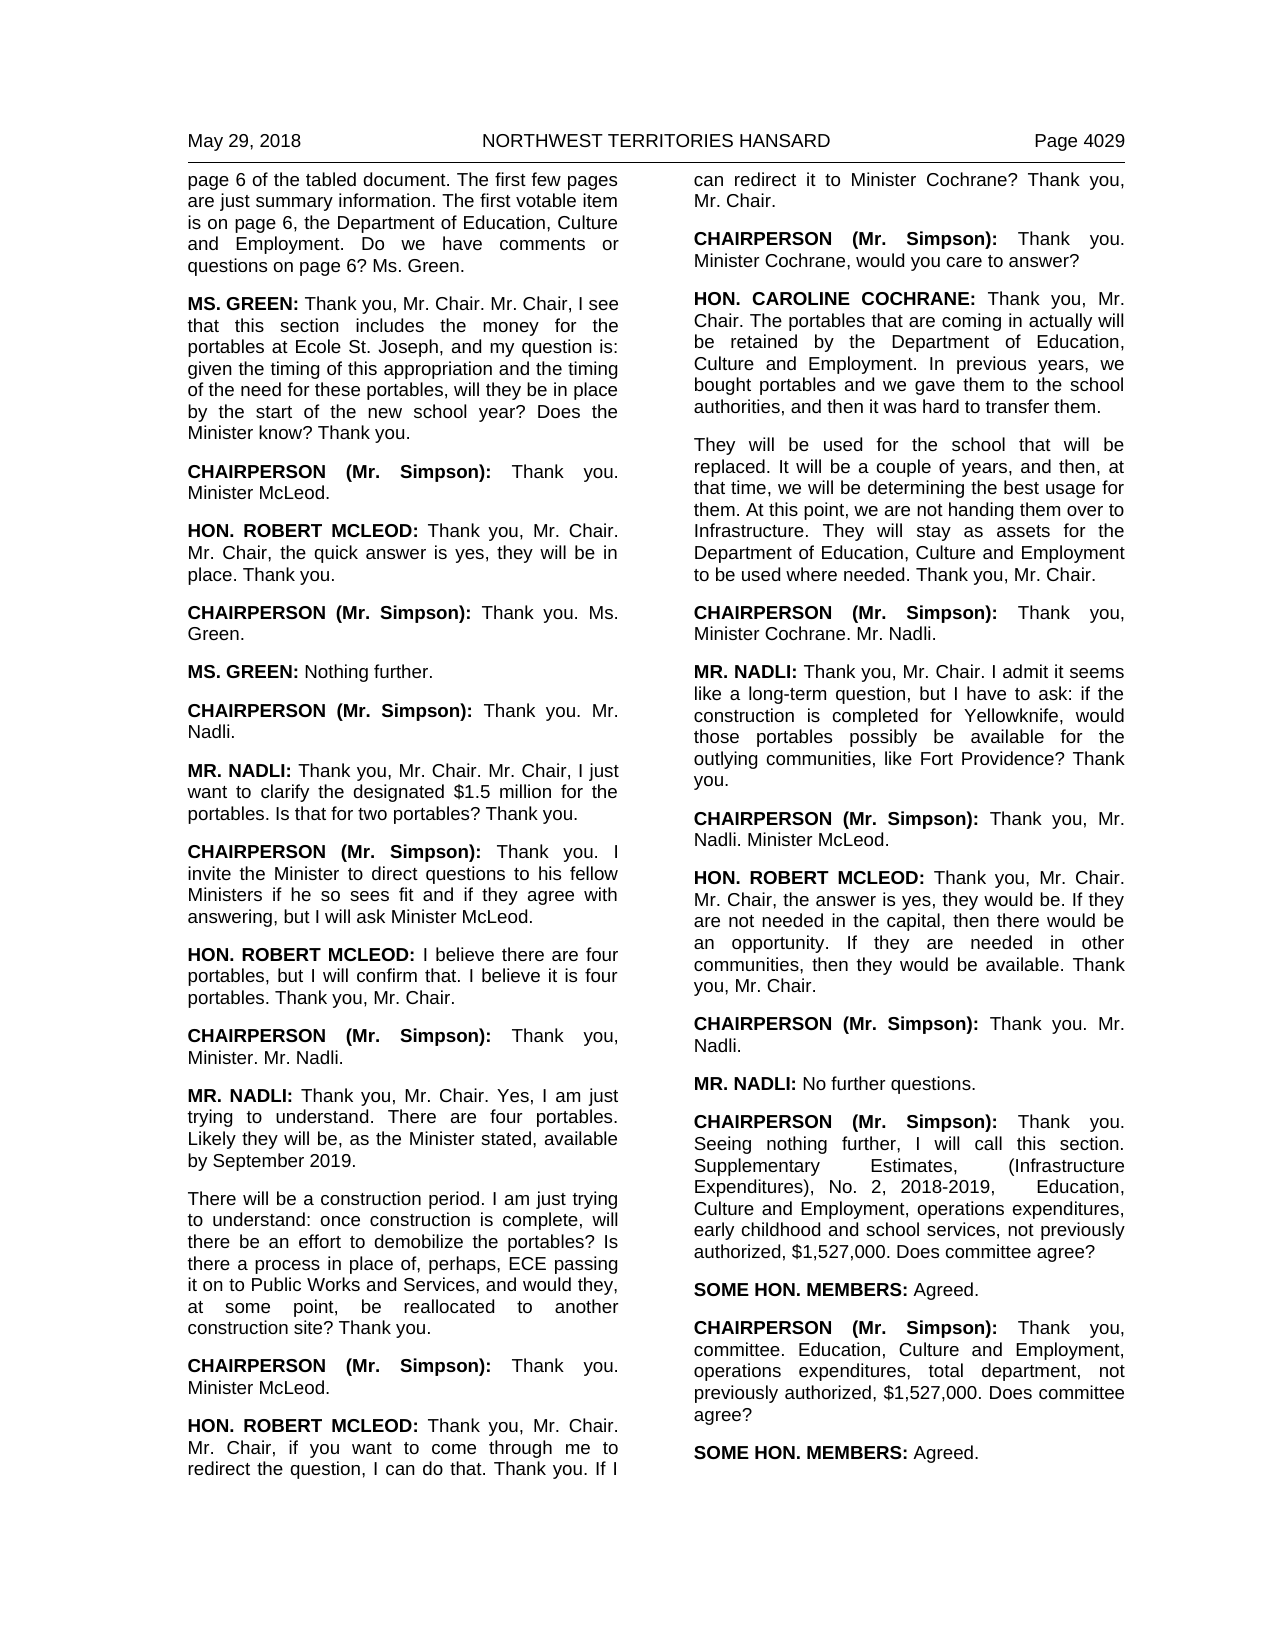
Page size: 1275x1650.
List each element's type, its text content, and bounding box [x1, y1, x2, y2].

text SOME HON. MEMBERS: Agreed. [694, 1442, 1125, 1463]
text SOME HON. MEMBERS: Agreed. [694, 1279, 1125, 1300]
text CHAIRPERSON (Mr. Simpson): Thank you. I invite the Minister to direct questions to his fellow Ministers if he so sees fit and if they agree with answering, but I will ask Minister McLeod. [187, 841, 619, 927]
text HON. ROBERT MCLEOD: I believe there are four portables, but I will confirm that. I believe it is four portables. Thank you, Mr. Chair. [187, 944, 619, 1008]
text MS. GREEN: Thank you, Mr. Chair. Mr. Chair, I see that this section includes the money for the portables at Ecole St. Joseph, and my question is: given the timing of this appropriation and the timing of the need for these portables, will they be in place by the start of the new school year? Does the Minister know? Thank you. [187, 293, 619, 444]
text CHAIRPERSON (Mr. Simpson): Thank you. Minister Cochrane, would you care to answer? [694, 228, 1125, 271]
text MR. NADLI: No further questions. [694, 1073, 1125, 1094]
text CHAIRPERSON (Mr. Simpson): Thank you. Minister McLeod. [187, 1355, 619, 1398]
text MR. NADLI: Thank you, Mr. Chair. Yes, I am just trying to understand. There are four portables. Likely they will be, as the Minister stated, available by September 2019. [187, 1085, 619, 1171]
text HON. CAROLINE COCHRANE: Thank you, Mr. Chair. The portables that are coming in actually will be retained by the Department of Education, Culture and Employment. In previous years, we bought portables and we gave them to the school authorities, and then it was hard to transfer them. [694, 288, 1125, 417]
text HON. ROBERT MCLEOD: Thank you, Mr. Chair. Mr. Chair, the quick answer is yes, they will be in place. Thank you. [187, 520, 619, 585]
text CHAIRPERSON (Mr. Simpson): Thank you. Minister McLeod. [187, 460, 619, 503]
text HON. ROBERT MCLEOD: Thank you, Mr. Chair. Mr. Chair, the answer is yes, they would be. If they are not needed in the capital, then there would be an opportunity. If they are needed in other communities, then they would be available. Thank you, Mr. Chair. [694, 867, 1125, 997]
text HON. ROBERT MCLEOD: Thank you, Mr. Chair. Mr. Chair, if you want to come through me to redirect the question, I can do that. Thank you. If I can redirect it to Minister Cochrane? Thank you, Mr. Chair. [187, 1415, 619, 1480]
text CHAIRPERSON (Mr. Simpson): Thank you, committee. Education, Culture and Employment, operations expenditures, total department, not previously authorized, $1,527,000. Does committee agree? [694, 1317, 1125, 1425]
text CHAIRPERSON (Mr. Simpson): Thank you, Mr. Nadli. Minister McLeod. [694, 807, 1125, 851]
text CHAIRPERSON (Mr. Simpson): Thank you. Ms. Green. [187, 602, 619, 645]
text MR. NADLI: Thank you, Mr. Chair. I admit it seems like a long-term question, but I have to ask: if the construction is completed for Yellowknife, would those portables possibly be available for the outlying communities, like Fort Providence? Thank you. [694, 661, 1125, 791]
text CHAIRPERSON (Mr. Simpson): Thank you. Mr. Nadli. [187, 699, 619, 743]
text They will be used for the school that will be replaced. It will be a couple of years, and then, at that time, we will be determining the best usage for them. At this point, we are not handing them over to Infrastructure. They will stay as assets for the Department of Education, Culture and Employment to be used where needed. Thank you, Mr. Chair. [694, 434, 1125, 585]
text CHAIRPERSON (Mr. Simpson): Thank you, Minister Cochrane. Mr. Nadli. [694, 602, 1125, 645]
text HON. ROBERT MCLEOD: Thank you, Mr. Chair. Mr. Chair, if you want to come through me to redirect the question, I can do that. Thank you. If I can redirect it to Minister Cochrane? Thank you, Mr. Chair. [694, 168, 1125, 211]
text MS. GREEN: Nothing further. [187, 661, 619, 683]
text MR. NADLI: Thank you, Mr. Chair. Mr. Chair, I just want to clarify the designated $1.5 million for the portables. Is that for two portables? Thank you. [187, 759, 619, 824]
text CHAIRPERSON (Mr. Simpson): Thank you. Mr. Nadli. [694, 1013, 1125, 1056]
text CHAIRPERSON (Mr. Simpson): Thank you, Minister. Mr. Nadli. [187, 1025, 619, 1068]
text CHAIRPERSON (Mr. Simpson): Thank you. Seeing nothing further, I will call this section. Supplementary Estimates, (Infrastructure Expenditures), No. 2, 2018-2019, Education, Culture and Employment, operations expenditures, early childhood and school services, not previously authorized, $1,527,000. Does committee agree? [694, 1111, 1125, 1262]
text There will be a construction period. I am just trying to understand: once construction is complete, will there be an effort to demobilize the portables? Is there a process in place of, perhaps, ECE passing it on to Public Works and Services, and would they, at some point, be reallocated to another construction site? Thank you. [187, 1188, 619, 1339]
